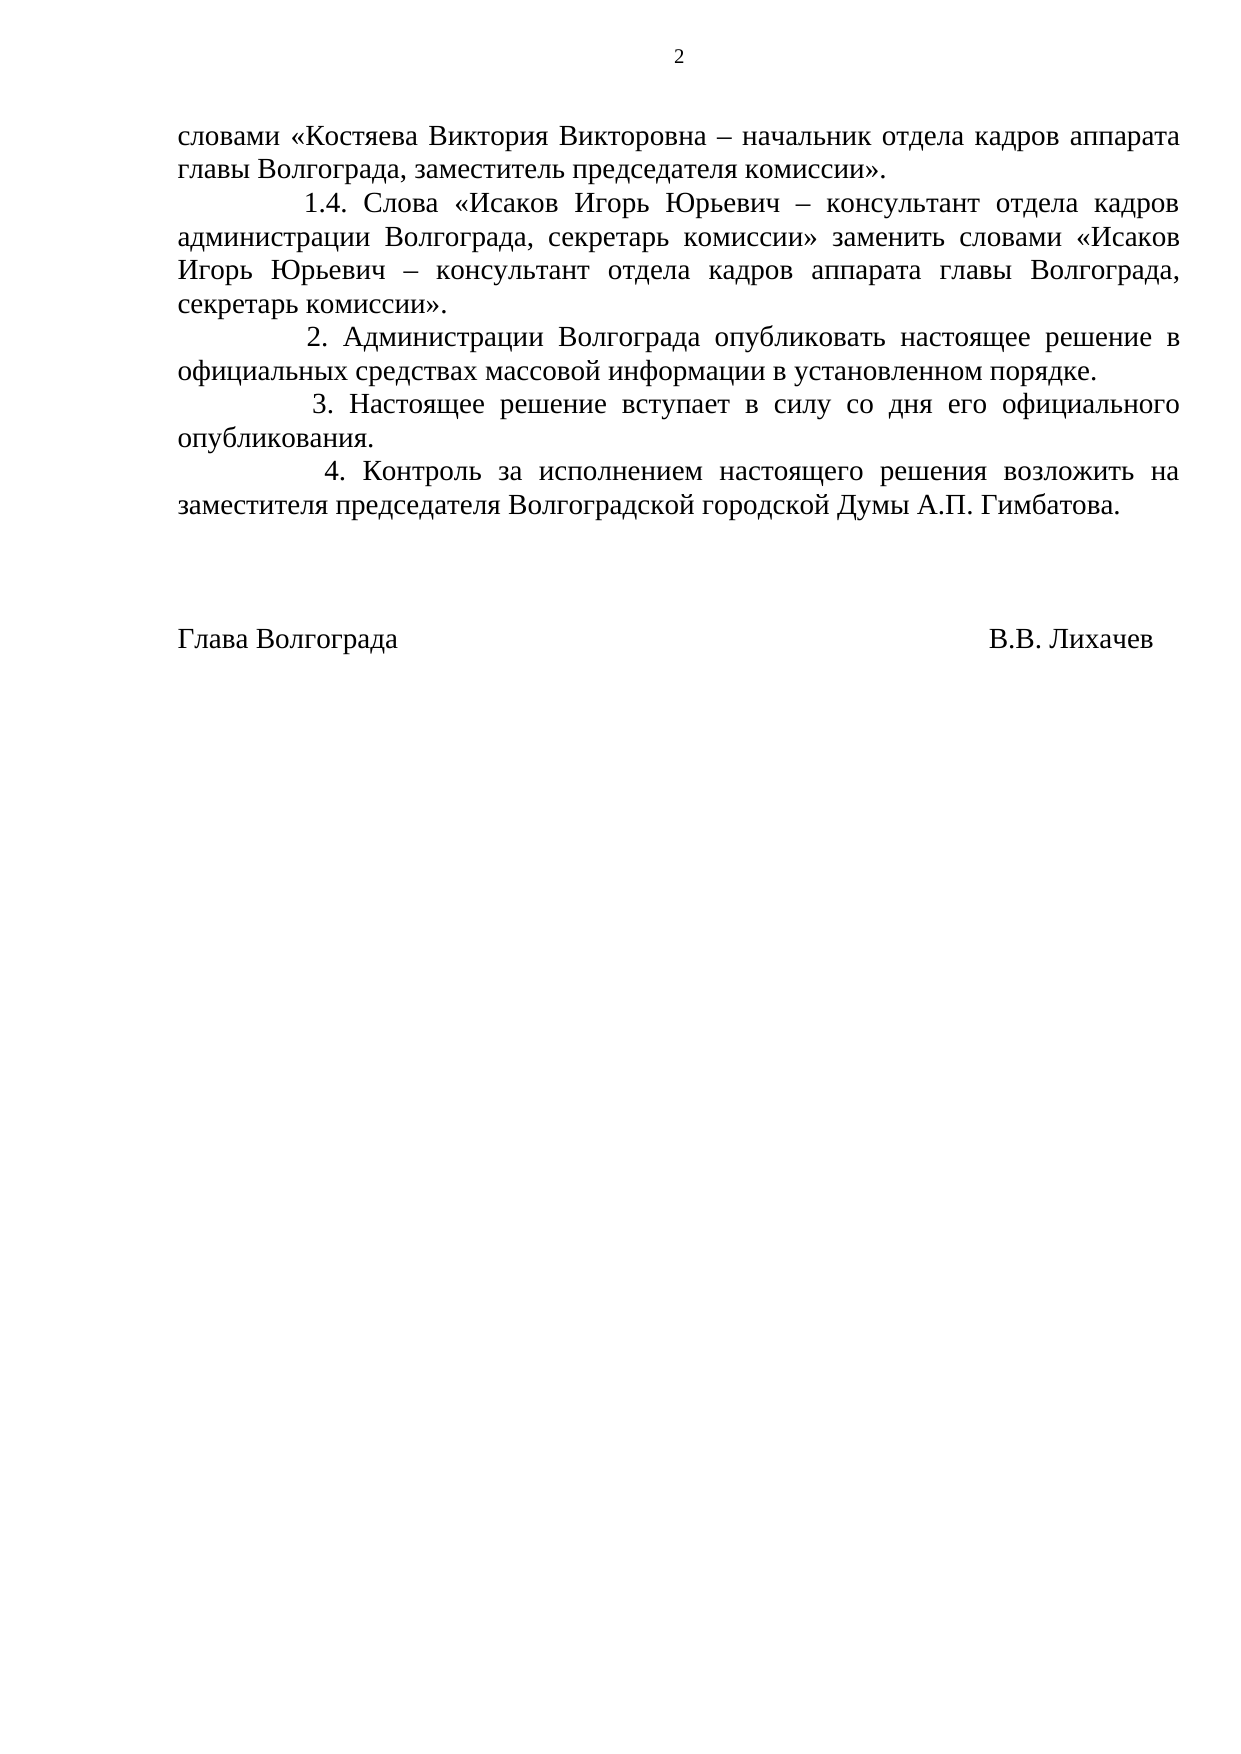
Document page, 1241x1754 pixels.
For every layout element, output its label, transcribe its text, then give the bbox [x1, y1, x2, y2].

text 3. Настоящее решение вступает в силу со дня его официального опубликования. [177, 386, 1181, 453]
text 1.4. Слова «Исаков Игорь Юрьевич – консультант отдела кадров администрации Волгограда, секретарь комиссии» заменить словами «Исаков Игорь Юрьевич – консультант отдела кадров аппарата главы Волгограда, секретарь комиссии». [177, 185, 1181, 319]
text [177, 118, 1181, 185]
text 2. Администрации Волгограда опубликовать настоящее решение в официальных средствах массовой информации в установленном порядке. [177, 319, 1181, 386]
text Глава Волгограда В.В. Лихачев [177, 621, 1181, 655]
text 4. Контроль за исполнением настоящего решения возложить на заместителя председателя Волгоградской городской Думы А.П. Гимбатова. [177, 453, 1181, 521]
